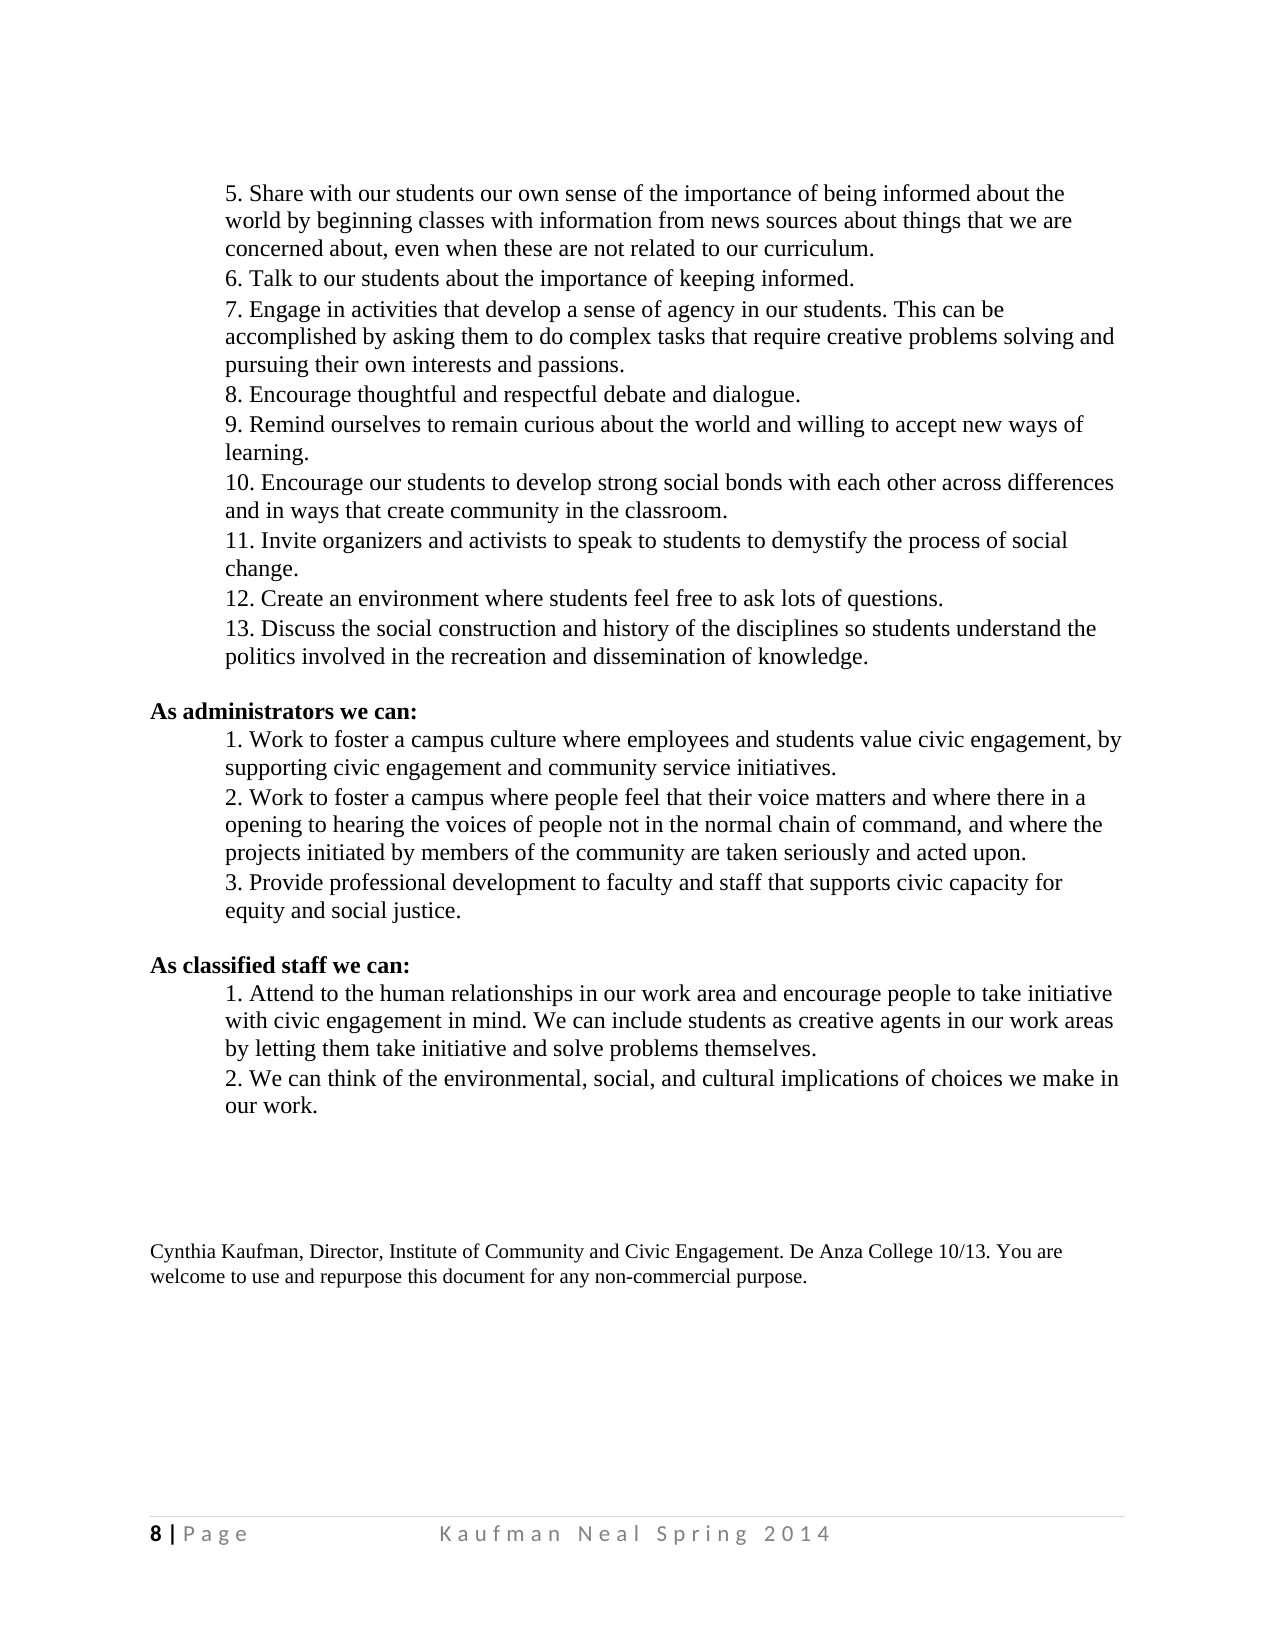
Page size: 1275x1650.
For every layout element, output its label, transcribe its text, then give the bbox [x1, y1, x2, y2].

text As administrators we can: [150, 697, 1125, 725]
text 1. Work to foster a campus culture where employees and students value civic engagement, by supporting civic engagement and community service initiatives. [225, 725, 1125, 780]
text 3. Provide professional development to faculty and staff that supports civic capacity for equity and social justice. [225, 868, 1125, 923]
text 1. Attend to the human relationships in our work area and encourage people to take initiative with civic engagement in mind. We can include students as creative agents in our work areas by letting them take initiative and solve problems themselves. [225, 978, 1125, 1061]
text 2. We can think of the environmental, social, and cultural implications of choices we make in our work. [225, 1064, 1125, 1119]
text 7. Engage in activities that develop a sense of agency in our students. This can be accomplished by asking them to do complex tasks that require creative problems solving and pursuing their own interests and passions. [225, 294, 1125, 377]
text 11. Invite organizers and activists to speak to students to demystify the process of social change. [225, 526, 1125, 581]
text Cynthia Kaufman, Director, Institute of Community and Civic Engagement. De Anza College 10/13. You are welcome to use and repurpose this document for any non-commercial purpose. [150, 1239, 1125, 1288]
text 2. Work to foster a campus where people feel that their voice matters and where there in a opening to hearing the voices of people not in the normal chain of command, and where the projects initiated by members of the community are taken seriously and acted upon. [225, 783, 1125, 866]
text 10. Encourage our students to develop strong social bonds with each other across differences and in ways that create community in the classroom. [225, 468, 1125, 523]
text 8. Encourage thoughtful and respectful debate and dialogue. [225, 380, 1125, 408]
text 9. Remind ourselves to remain curious about the world and willing to accept new ways of learning. [225, 410, 1125, 466]
text 6. Talk to our students about the importance of keeping informed. [225, 264, 1125, 292]
text 5. Share with our students our own sense of the importance of being informed about the world by beginning classes with information from news sources about things that we are concerned about, even when these are not related to our curriculum. [225, 179, 1125, 262]
text As classified staff we can: [150, 951, 1125, 978]
text 13. Discuss the social construction and history of the disciplines so students understand the politics involved in the recreation and dissemination of knowledge. [225, 614, 1125, 670]
text 12. Create an environment where students feel free to ask lots of questions. [225, 584, 1125, 612]
